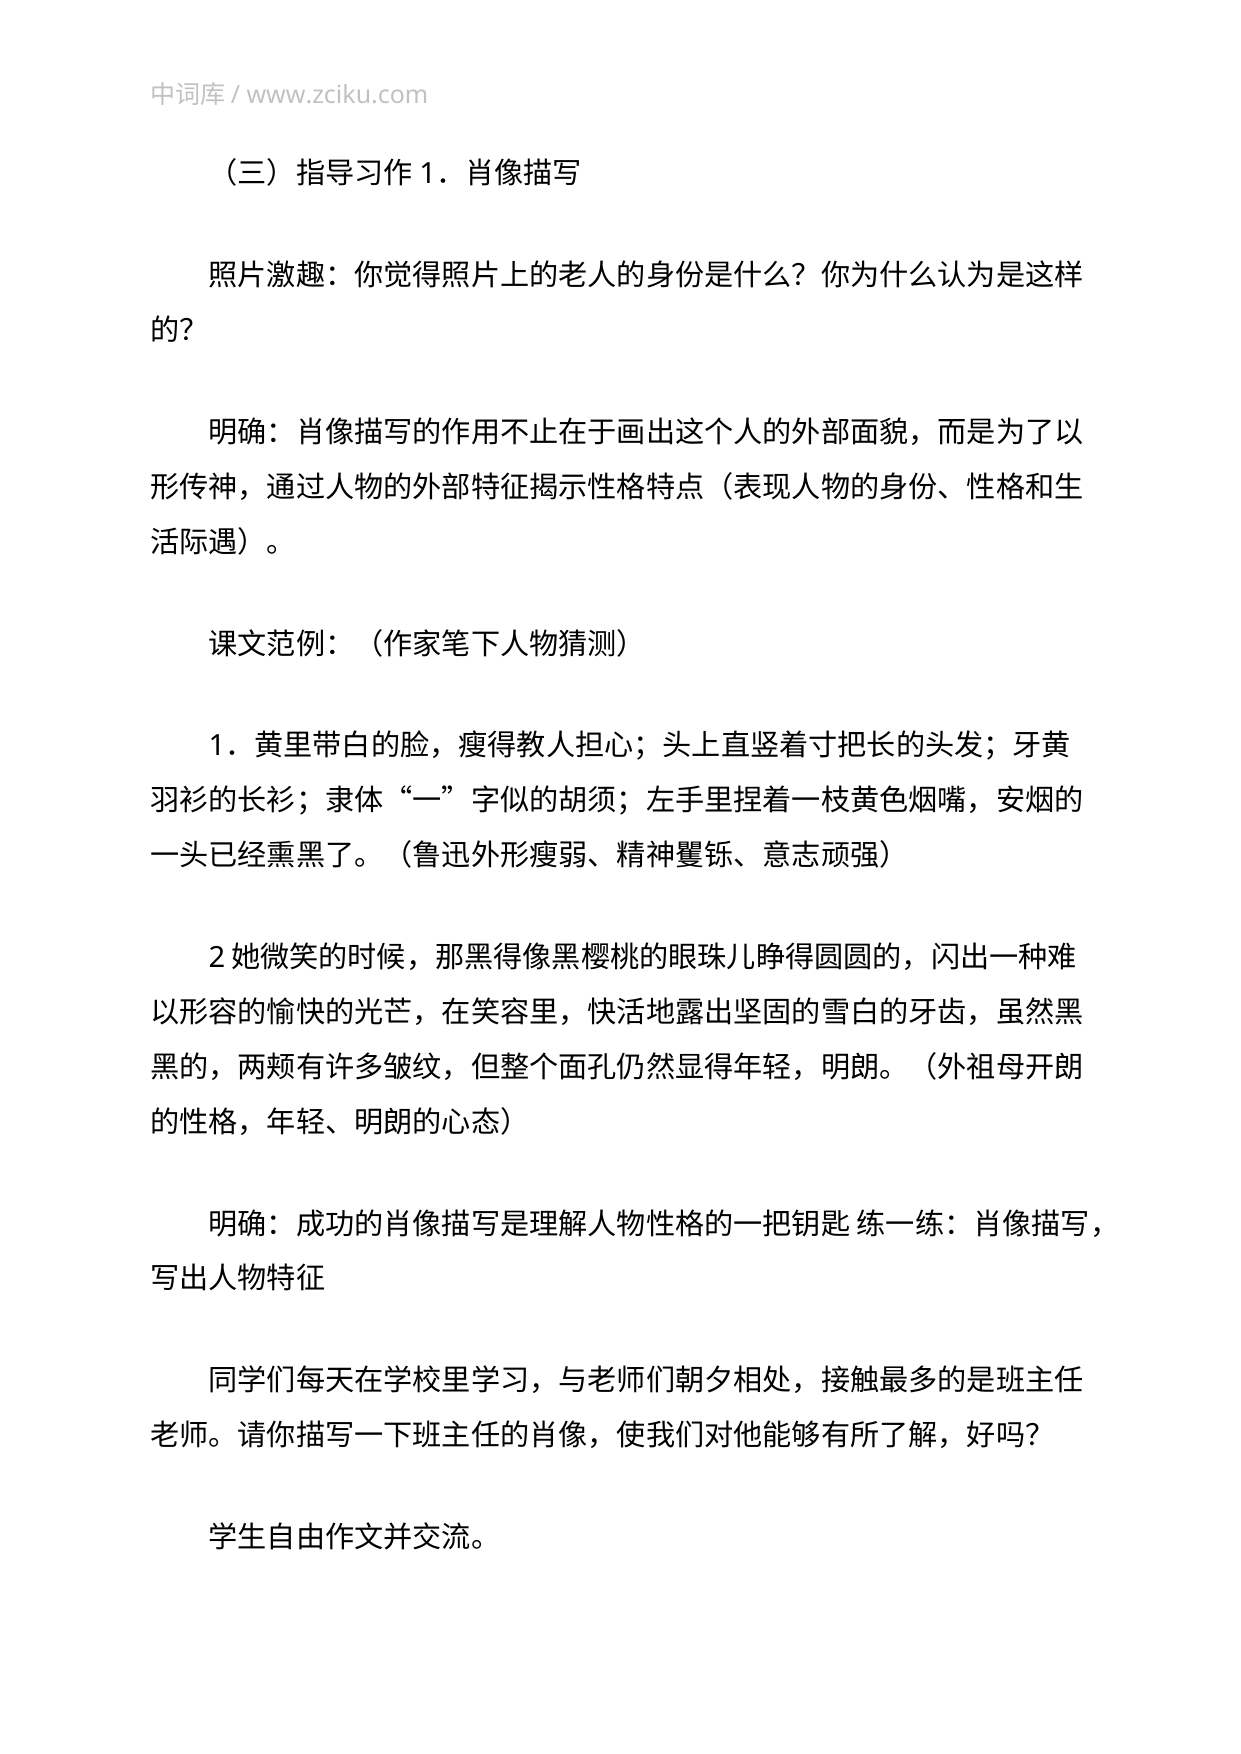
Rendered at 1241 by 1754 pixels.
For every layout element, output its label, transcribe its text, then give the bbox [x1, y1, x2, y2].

text 同学们每天在学校里学习，与老师们朝夕相处，接触最多的是班主任老师。请你描写一下班主任的肖像，使我们对他能够有所了解，好吗？ [150, 1357, 1090, 1454]
text 1．黄里带白的脸，瘦得教人担心；头上直竖着寸把长的头发；牙黄羽衫的长衫；隶体“一”字似的胡须；左手里捏着一枝黄色烟嘴，安烟的一头已经熏黑了。（鲁迅外形瘦弱、精神矍铄、意志顽强） [150, 722, 1090, 874]
text 照片激趣：你觉得照片上的老人的身份是什么？你为什么认为是这样的？ [150, 252, 1090, 349]
text 明确：成功的肖像描写是理解人物性格的一把钥匙 练一练：肖像描写，写出人物特征 [150, 1200, 1090, 1297]
text 课文范例：（作家笔下人物猜测） [150, 620, 1090, 662]
text （三）指导习作 1．肖像描写 [150, 150, 1090, 192]
text 学生自由作文并交流。 [150, 1513, 1090, 1556]
text 2她微笑的时候，那黑得像黑樱桃的眼珠儿睁得圆圆的，闪出一种难以形容的愉快的光芒，在笑容里，快活地露出坚固的雪白的牙齿，虽然黑黑的，两颊有许多皱纹，但整个面孔仍然显得年轻，明朗。（外祖母开朗的性格，年轻、明朗的心态） [150, 934, 1090, 1141]
text 明确：肖像描写的作用不止在于画出这个人的外部面貌，而是为了以形传神，通过人物的外部特征揭示性格特点（表现人物的身份、性格和生活际遇）。 [150, 409, 1090, 561]
